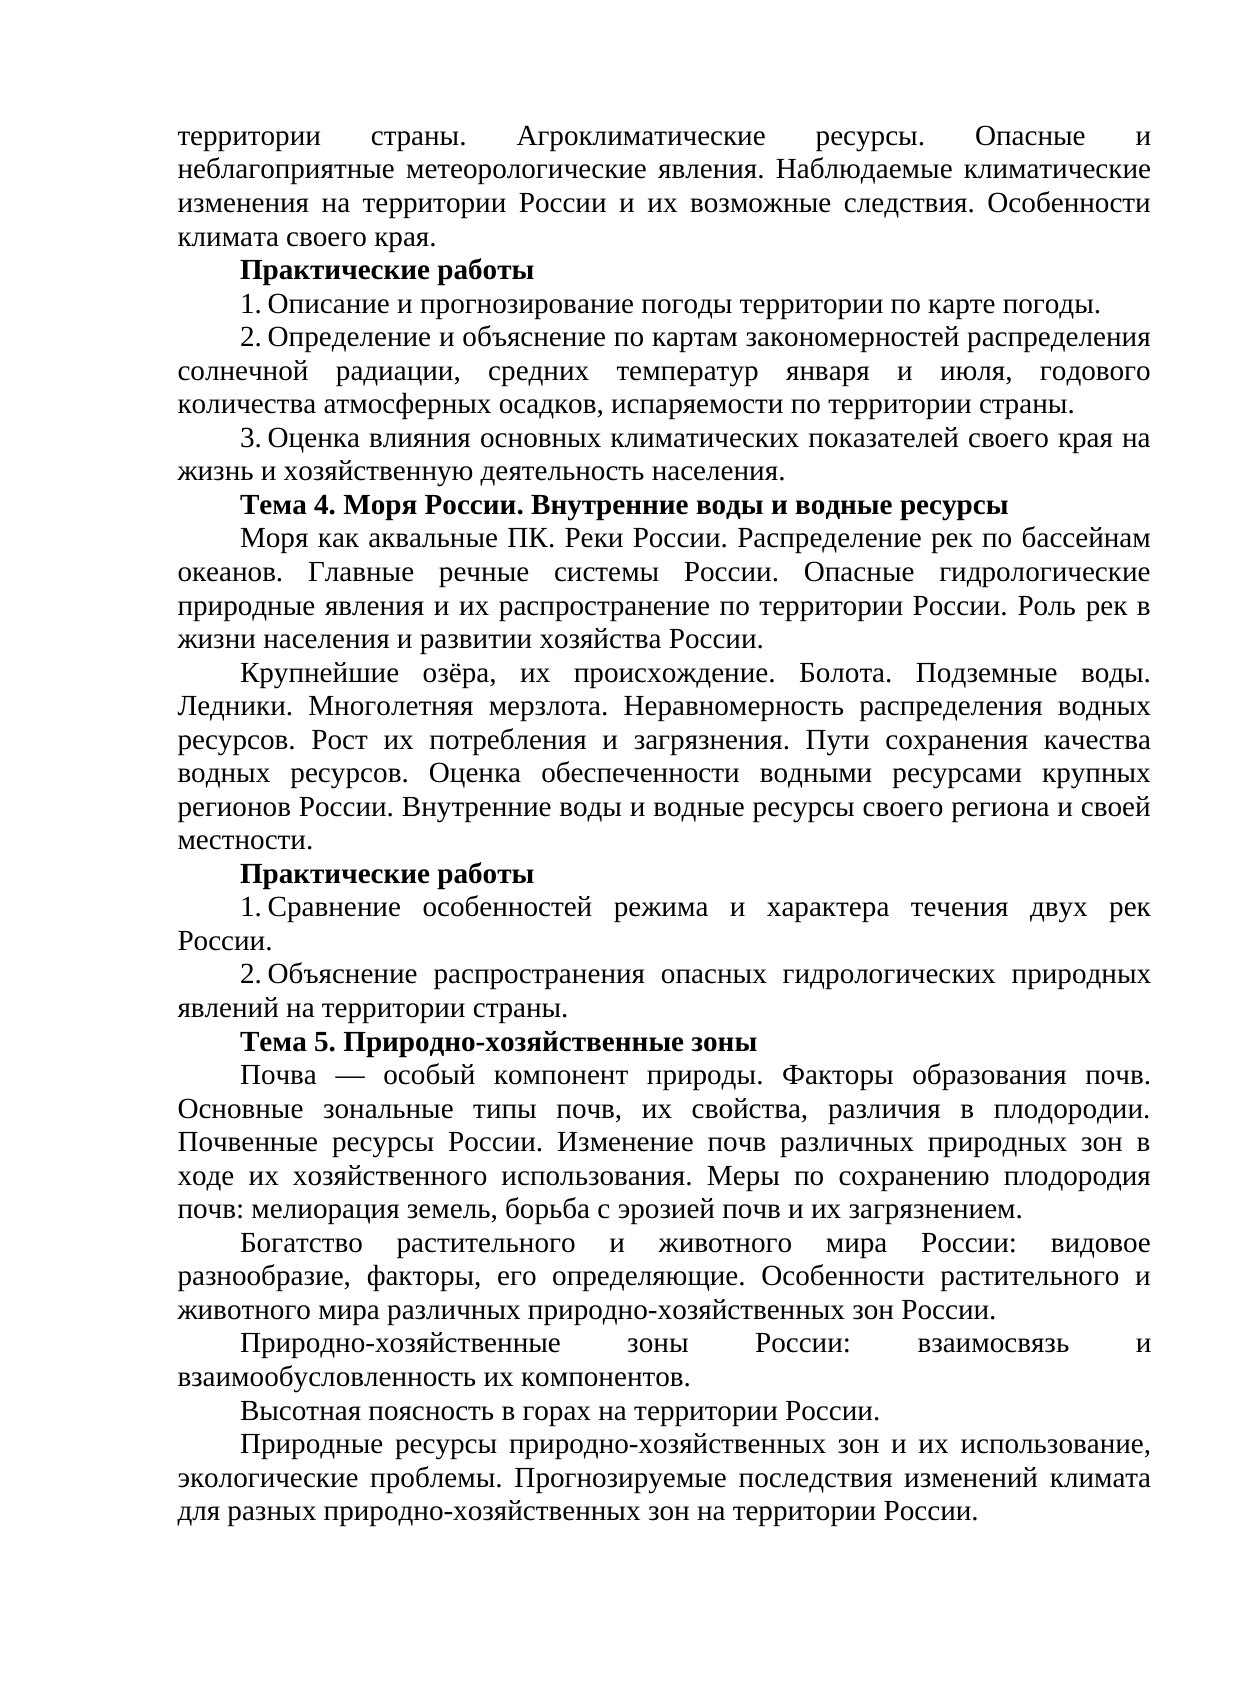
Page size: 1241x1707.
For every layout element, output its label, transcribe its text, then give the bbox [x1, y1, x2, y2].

text 2. Объяснение распространения опасных гидрологических природных явлений на территории страны. [177, 957, 1152, 1024]
text 1. Сравнение особенностей режима и характера течения двух рек России. [177, 889, 1152, 957]
text Практические работы [177, 856, 1152, 889]
text Тема 4. Моря России. Внутренние воды и водные ресурсы [177, 487, 1152, 521]
text Тема 5. Природно-хозяйственные зоны [177, 1024, 1152, 1057]
text Моря как аквальные ПК. Реки России. Распределение рек по бассейнам океанов. Главные речные системы России. Опасные гидрологические природные явления и их распространение по территории России. Роль рек в жизни населения и развитии хозяйства России. [177, 521, 1152, 655]
text Практические работы [177, 252, 1152, 286]
text Почва — особый компонент природы. Факторы образования почв. Основные зональные типы почв, их свойства, различия в плодородии. Почвенные ресурсы России. Изменение почв различных природных зон в ходе их хозяйственного использования. Меры по сохранению плодородия почв: мелиорация земель, борьба с эрозией почв и их загрязнением. [177, 1057, 1152, 1225]
text Природные ресурсы природно-хозяйственных зон и их использование, экологические проблемы. Прогнозируемые последствия изменений климата для разных природно-хозяйственных зон на территории России. [177, 1426, 1152, 1527]
text Крупнейшие озёра, их происхождение. Болота. Подземные воды. Ледники. Многолетняя мерзлота. Неравномерность распределения водных ресурсов. Рост их потребления и загрязнения. Пути сохранения качества водных ресурсов. Оценка обеспеченности водными ресурсами крупных регионов России. Внутренние воды и водные ресурсы своего региона и своей местности. [177, 655, 1152, 856]
text 3. Оценка влияния основных климатических показателей своего края на жизнь и хозяйственную деятельность населения. [177, 420, 1152, 487]
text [177, 118, 1152, 252]
text Природно-хозяйственные зоны России: взаимосвязь и взаимообусловленность их компонентов. [177, 1326, 1152, 1393]
text 2. Определение и объяснение по картам закономерностей распределения солнечной радиации, средних температур января и июля, годового количества атмосферных осадков, испаряемости по территории страны. [177, 319, 1152, 420]
text Высотная поясность в горах на территории России. [177, 1393, 1152, 1426]
text Богатство растительного и животного мира России: видовое разнообразие, факторы, его определяющие. Особенности растительного и животного мира различных природно-хозяйственных зон России. [177, 1225, 1152, 1326]
text 1. Описание и прогнозирование погоды территории по карте погоды. [177, 286, 1152, 319]
